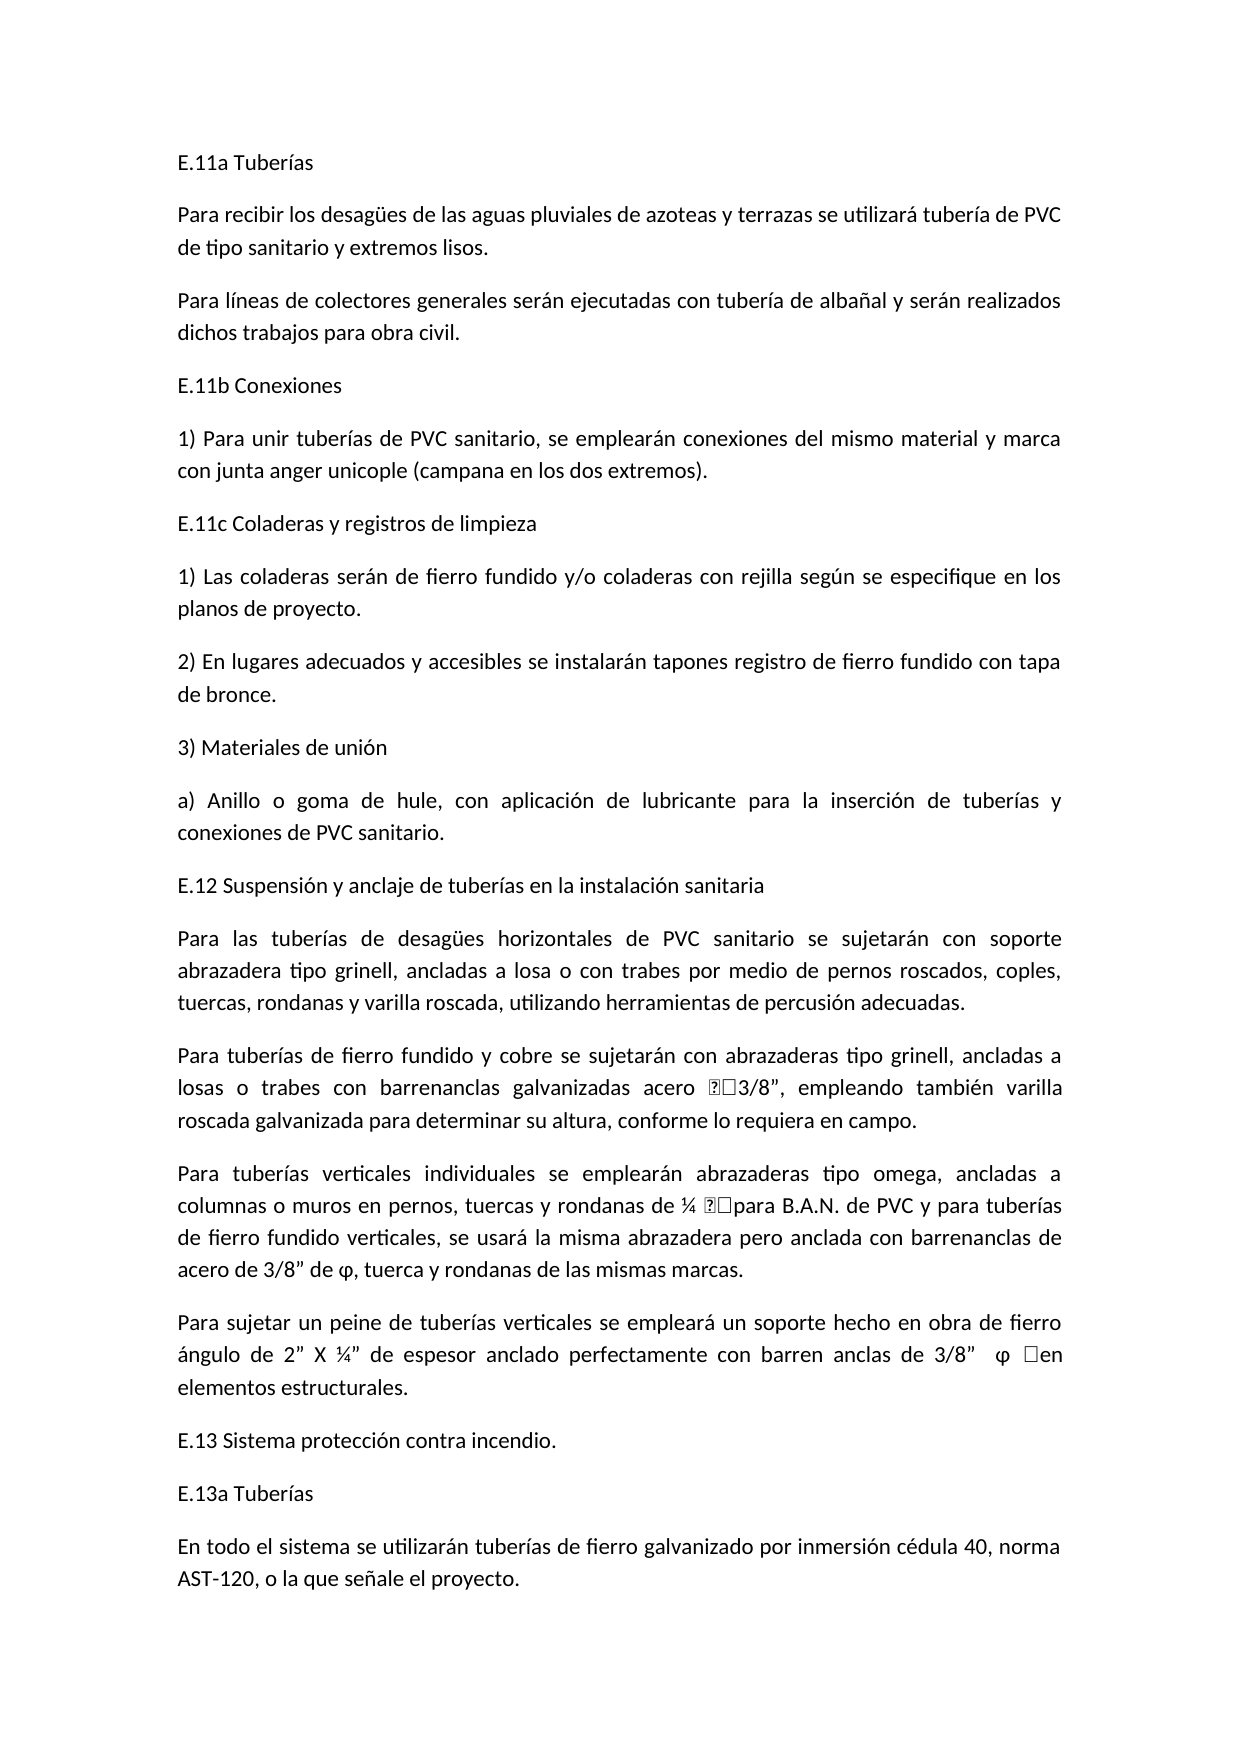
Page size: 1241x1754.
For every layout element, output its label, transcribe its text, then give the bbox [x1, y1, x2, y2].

text E.12 Suspensión y anclaje de tuberías en la instalación sanitaria [177, 871, 1063, 899]
text E.13 Sistema protección contra incendio. [177, 1426, 1063, 1454]
text E.13a Tuberías [177, 1479, 1063, 1507]
text 1) Para unir tuberías de PVC sanitario, se emplearán conexiones del mismo material y marca con junta anger unicople (campana en los dos extremos). [177, 424, 1063, 484]
text Para sujetar un peine de tuberías verticales se empleará un soporte hecho en obra de fierro ángulo de X ¼” de espesor anclado perfectamente con barren anclas de 3/8” φ en elementos estructurales. [177, 1308, 1063, 1401]
text Para recibir los desagües de las aguas pluviales de azoteas y terrazas se utilizará tubería de PVC de tipo sanitario y extremos lisos. [177, 201, 1063, 261]
text Para líneas de colectores generales serán ejecutadas con tubería de albañal y serán realizados dichos trabajos para obra civil. [177, 286, 1063, 346]
text 1) Las coladeras serán de fierro fundido y/o coladeras con rejilla según se especifique en los planos de proyecto. [177, 562, 1063, 622]
text Para tuberías de fierro fundido y cobre se sujetarán con abrazaderas tipo grinell, ancladas a losas o trabes con barrenanclas galvanizadas acero 3/8”, empleando también varilla roscada galvanizada para determinar su altura, conforme lo requiera en campo. [177, 1041, 1063, 1134]
text Para las tuberías de desagües horizontales de PVC sanitario se sujetarán con soporte abrazadera tipo grinell, ancladas a losa o con trabes por medio de pernos roscados, coples, tuercas, rondanas y varilla roscada, utilizando herramientas de percusión adecuadas. [177, 924, 1063, 1016]
text 3) Materiales de unión [177, 733, 1063, 761]
text 2) En lugares adecuados y accesibles se instalarán tapones registro de fierro fundido con tapa de bronce. [177, 647, 1063, 708]
text Para tuberías verticales individuales se emplearán abrazaderas tipo omega, ancladas a columnas o muros en pernos, tuercas y rondanas de ¼ para B.A.N. de PVC y para tuberías de fierro fundido verticales, se usará la misma abrazadera pero anclada con barrenanclas de acero de 3/8” de φ, tuerca y rondanas de las mismas marcas. [177, 1159, 1063, 1283]
text a) Anillo o goma de hule, con aplicación de lubricante para la inserción de tuberías y conexiones de PVC sanitario. [177, 786, 1063, 846]
text E.11a Tuberías [177, 148, 1063, 176]
text E.11b Conexiones [177, 371, 1063, 399]
text En todo el sistema se utilizarán tuberías de fierro galvanizado por inmersión cédula 40, norma AST-120, o la que señale el proyecto. [177, 1532, 1063, 1592]
text E.11c Coladeras y registros de limpieza [177, 509, 1063, 537]
